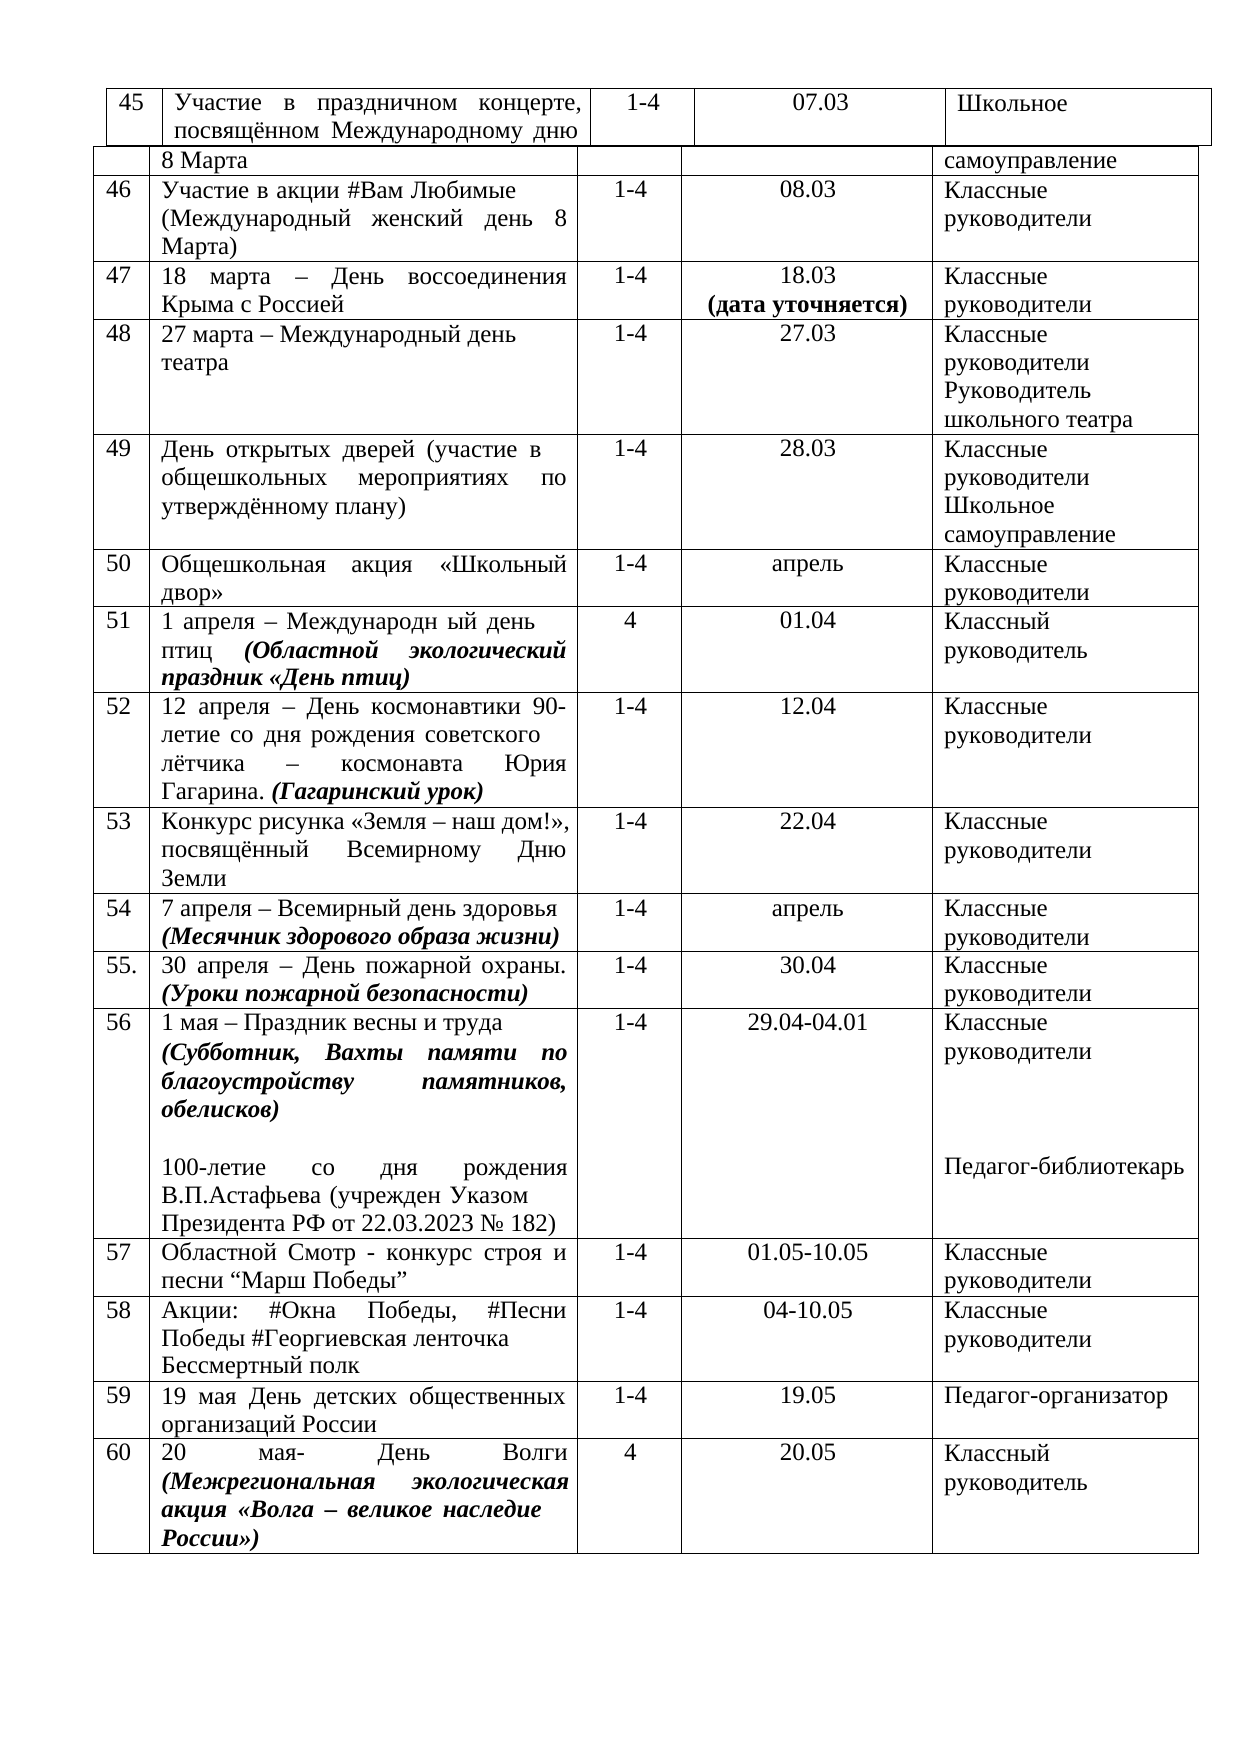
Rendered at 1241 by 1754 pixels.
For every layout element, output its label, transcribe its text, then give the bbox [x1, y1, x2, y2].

table_cell 49 [94, 435, 149, 549]
table_cell Классные руководители Педагог-библиотекарь [933, 1009, 1198, 1238]
table_cell Педагог-организатор [933, 1382, 1198, 1438]
table_cell 1-4 [578, 1239, 681, 1296]
table_cell 51 [94, 607, 149, 692]
table_cell 54 [94, 894, 149, 951]
table_cell 58 [94, 1297, 149, 1381]
table_cell 28.03 [682, 435, 932, 549]
table_cell 19.05 [682, 1382, 932, 1438]
table_header [578, 147, 681, 175]
table_cell 1-4 [578, 550, 681, 606]
table_cell Классные руководители Руководитель школьного театра [933, 320, 1198, 434]
table_cell апрель [682, 550, 932, 606]
table_cell Классные руководители [933, 1239, 1198, 1296]
table_cell 30 апреля – День пожарной охраны. (Уроки пожарной безопасности) [150, 952, 577, 1008]
table_cell Классный руководитель [933, 607, 1198, 692]
table_header самоуправление [933, 147, 1198, 175]
table_cell Классные руководители [933, 262, 1198, 319]
table_cell 1 апреля – Международн ый день птиц (Областной экологический праздник «День птиц) [150, 607, 577, 692]
table_cell 22.04 [682, 808, 932, 893]
table_cell 59 [94, 1382, 149, 1438]
table_cell 1-4 [578, 320, 681, 434]
table_cell 52 [94, 693, 149, 807]
table_cell 55. [94, 952, 149, 1008]
table_header 8 Марта [150, 147, 577, 175]
table_cell Классные руководители [933, 808, 1198, 893]
table_cell 1-4 [578, 808, 681, 893]
table_cell 27.03 [682, 320, 932, 434]
table_cell 12 апреля – День космонавтики 90- летие со дня рождения советского лётчика – космонавта Юрия Гагарина. (Гагаринский урок) [150, 693, 577, 807]
table_cell 57 [94, 1239, 149, 1296]
table_cell 46 [94, 176, 149, 261]
table_cell 04-10.05 [682, 1297, 932, 1381]
table_cell 07.03 [695, 89, 945, 145]
table_cell Классные руководители [933, 894, 1198, 951]
table_cell 1-4 [578, 1297, 681, 1381]
table_cell 47 [94, 262, 149, 319]
table_cell 56 [94, 1009, 149, 1238]
table_cell апрель [682, 894, 932, 951]
table_cell 20 мая- День Волги (Межрегиональная экологическая акция «Волга – великое наследие России») [150, 1439, 577, 1553]
table_cell 30.04 [682, 952, 932, 1008]
table_cell 1-4 [578, 1009, 681, 1238]
table_cell Областной Смотр - конкурс строя и песни “Марш Победы” [150, 1239, 577, 1296]
table_cell 1-4 [591, 89, 694, 145]
table_cell 60 [94, 1439, 149, 1553]
table_cell 4 [578, 1439, 681, 1553]
table_cell 1-4 [578, 176, 681, 261]
table_cell 18 марта – День воссоединения Крыма с Россией [150, 262, 577, 319]
table_cell 7 апреля – Всемирный день здоровья (Месячник здорового образа жизни) [150, 894, 577, 951]
table_cell 1-4 [578, 894, 681, 951]
table_cell Классные руководители [933, 176, 1198, 261]
table_cell Конкурс рисунка «Земля – наш дом!», посвящённый Всемирному Дню Земли [150, 808, 577, 893]
table_cell Классные руководители [933, 952, 1198, 1008]
table_cell 53 [94, 808, 149, 893]
table_cell Акции: #Окна Победы, #Песни Победы #Георгиевская ленточка Бессмертный полк [150, 1297, 577, 1381]
table_cell Классные руководители Школьное самоуправление [933, 435, 1198, 549]
table_cell Классные руководители [933, 693, 1198, 807]
table_cell 1 мая – Праздник весны и труда (Субботник, Вахты памяти по благоустройству памятников, обелисков) 100-летие со дня рождения В.П.Астафьева (учрежден Указом Президента РФ от 22.03.2023 № 182) [150, 1009, 577, 1238]
table_cell 29.04-04.01 [682, 1009, 932, 1238]
table_cell 27 марта – Международный день театра [150, 320, 577, 434]
table_cell 12.04 [682, 693, 932, 807]
table_cell 48 [94, 320, 149, 434]
table_cell 50 [94, 550, 149, 606]
table_cell Классные руководители [933, 550, 1198, 606]
table_cell Общешкольная акция «Школьный двор» [150, 550, 577, 606]
table_cell 1-4 [578, 262, 681, 319]
table_cell 19 мая День детских общественных организаций России [150, 1382, 577, 1438]
table_cell Школьное [946, 89, 1211, 145]
table_cell 1-4 [578, 435, 681, 549]
table_cell 1-4 [578, 1382, 681, 1438]
table_cell 01.05-10.05 [682, 1239, 932, 1296]
table_cell Классный руководитель [933, 1439, 1198, 1553]
table_cell 1-4 [578, 693, 681, 807]
table_cell 4 [578, 607, 681, 692]
table_cell Участие в праздничном концерте, посвящённом Международному дню [163, 89, 590, 145]
table_cell 1-4 [578, 952, 681, 1008]
table_cell 18.03 (дата уточняется) [682, 262, 932, 319]
table_cell Классные руководители [933, 1297, 1198, 1381]
table_cell День открытых дверей (участие в общешкольных мероприятиях по утверждённому плану) [150, 435, 577, 549]
table_cell Участие в акции #Вам Любимые (Международный женский день 8 Марта) [150, 176, 577, 261]
table_cell 45 [107, 89, 162, 145]
table_cell 20.05 [682, 1439, 932, 1553]
table_header [94, 147, 149, 175]
table_cell 08.03 [682, 176, 932, 261]
table_header [682, 147, 932, 175]
table_cell 01.04 [682, 607, 932, 692]
